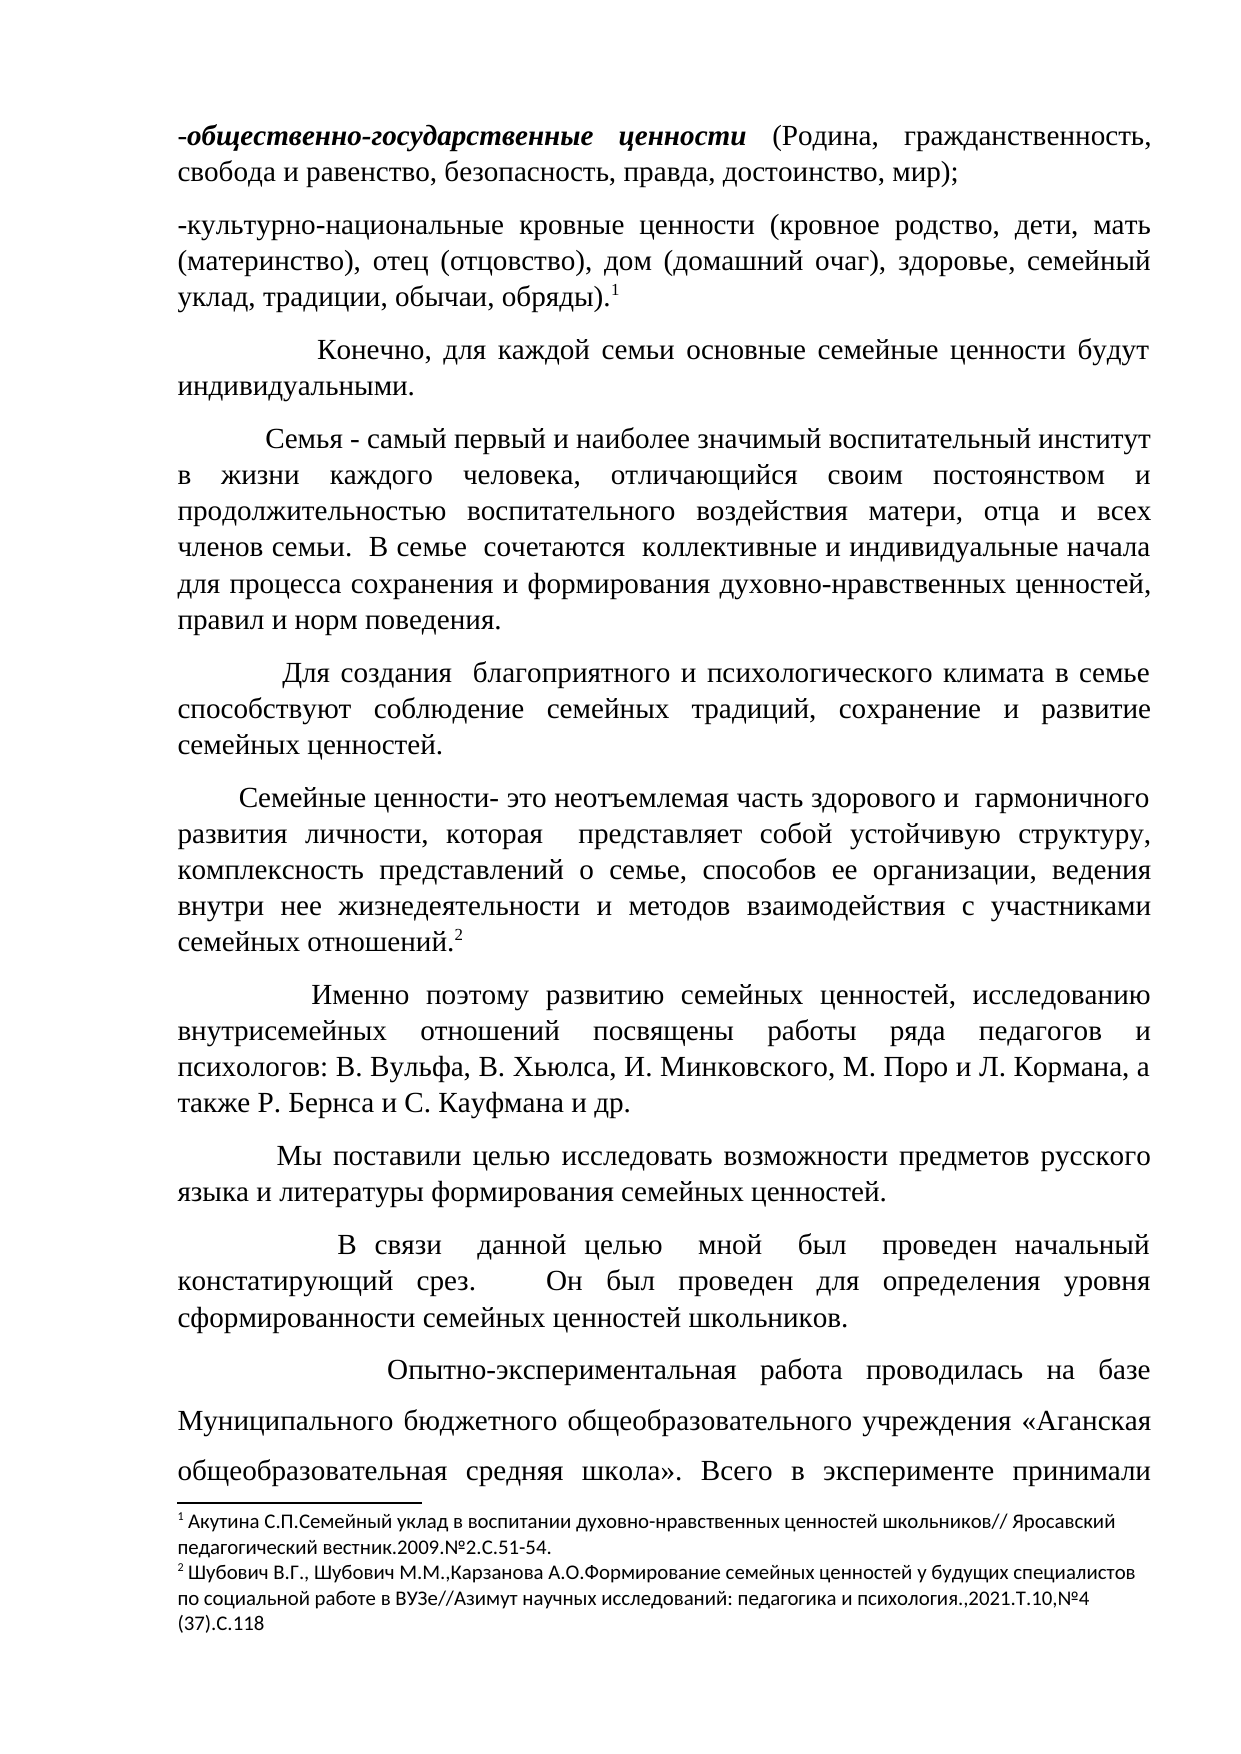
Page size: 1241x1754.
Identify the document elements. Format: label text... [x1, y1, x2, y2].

text -общественно-государственные ценности (Родина, гражданственность, свобода и равенство, безопасность, правда, достоинство, мир); [177, 118, 1152, 188]
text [177, 1352, 1152, 1487]
text Именно поэтому развитию семейных ценностей, исследованию внутрисемейных отношений посвящены работы ряда педагогов и психологов: В. Вульфа, В. Хьюлса, И. Минковского, М. Поро и Л. Кормана, а также Р. Бернса и С. Кауфмана и др. [177, 977, 1152, 1119]
text Для создания благоприятного и психологического климата в семье способствуют соблюдение семейных традиций, сохранение и развитие семейных ценностей. [177, 655, 1152, 761]
text -культурно-национальные кровные ценности (кровное родство, дети, мать (материнство), отец (отцовство), дом (домашний очаг), здоровье, семейный уклад, традиции, обычаи, обряды). [177, 207, 1152, 313]
text Конечно, для каждой семьи основные семейные ценности будут индивидуальными. [177, 332, 1152, 402]
text Семейные ценности- это неотъемлемая часть здорового и гармоничного развития личности, которая представляет собой устойчивую структуру, комплексность представлений о семье, способов ее организации, ведения внутри нее жизнедеятельности и методов взаимодействия с участниками семейных отношений. [177, 780, 1152, 958]
text Мы поставили целью исследовать возможности предметов русского языка и литературы формирования семейных ценностей. [177, 1138, 1152, 1208]
text В связи данной целью мной был проведен начальный констатирующий срез. Он был проведен для определения уровня сформированности семейных ценностей школьников. [177, 1227, 1152, 1333]
text Семья - самый первый и наиболее значимый воспитательный институт в жизни каждого человека, отличающийся своим постоянством и продолжительностью воспитательного воздействия матери, отца и всех членов семьи. В семье сочетаются коллективные и индивидуальные начала для процесса сохранения и формирования духовно-нравственных ценностей, правил и норм поведения. [177, 421, 1152, 635]
